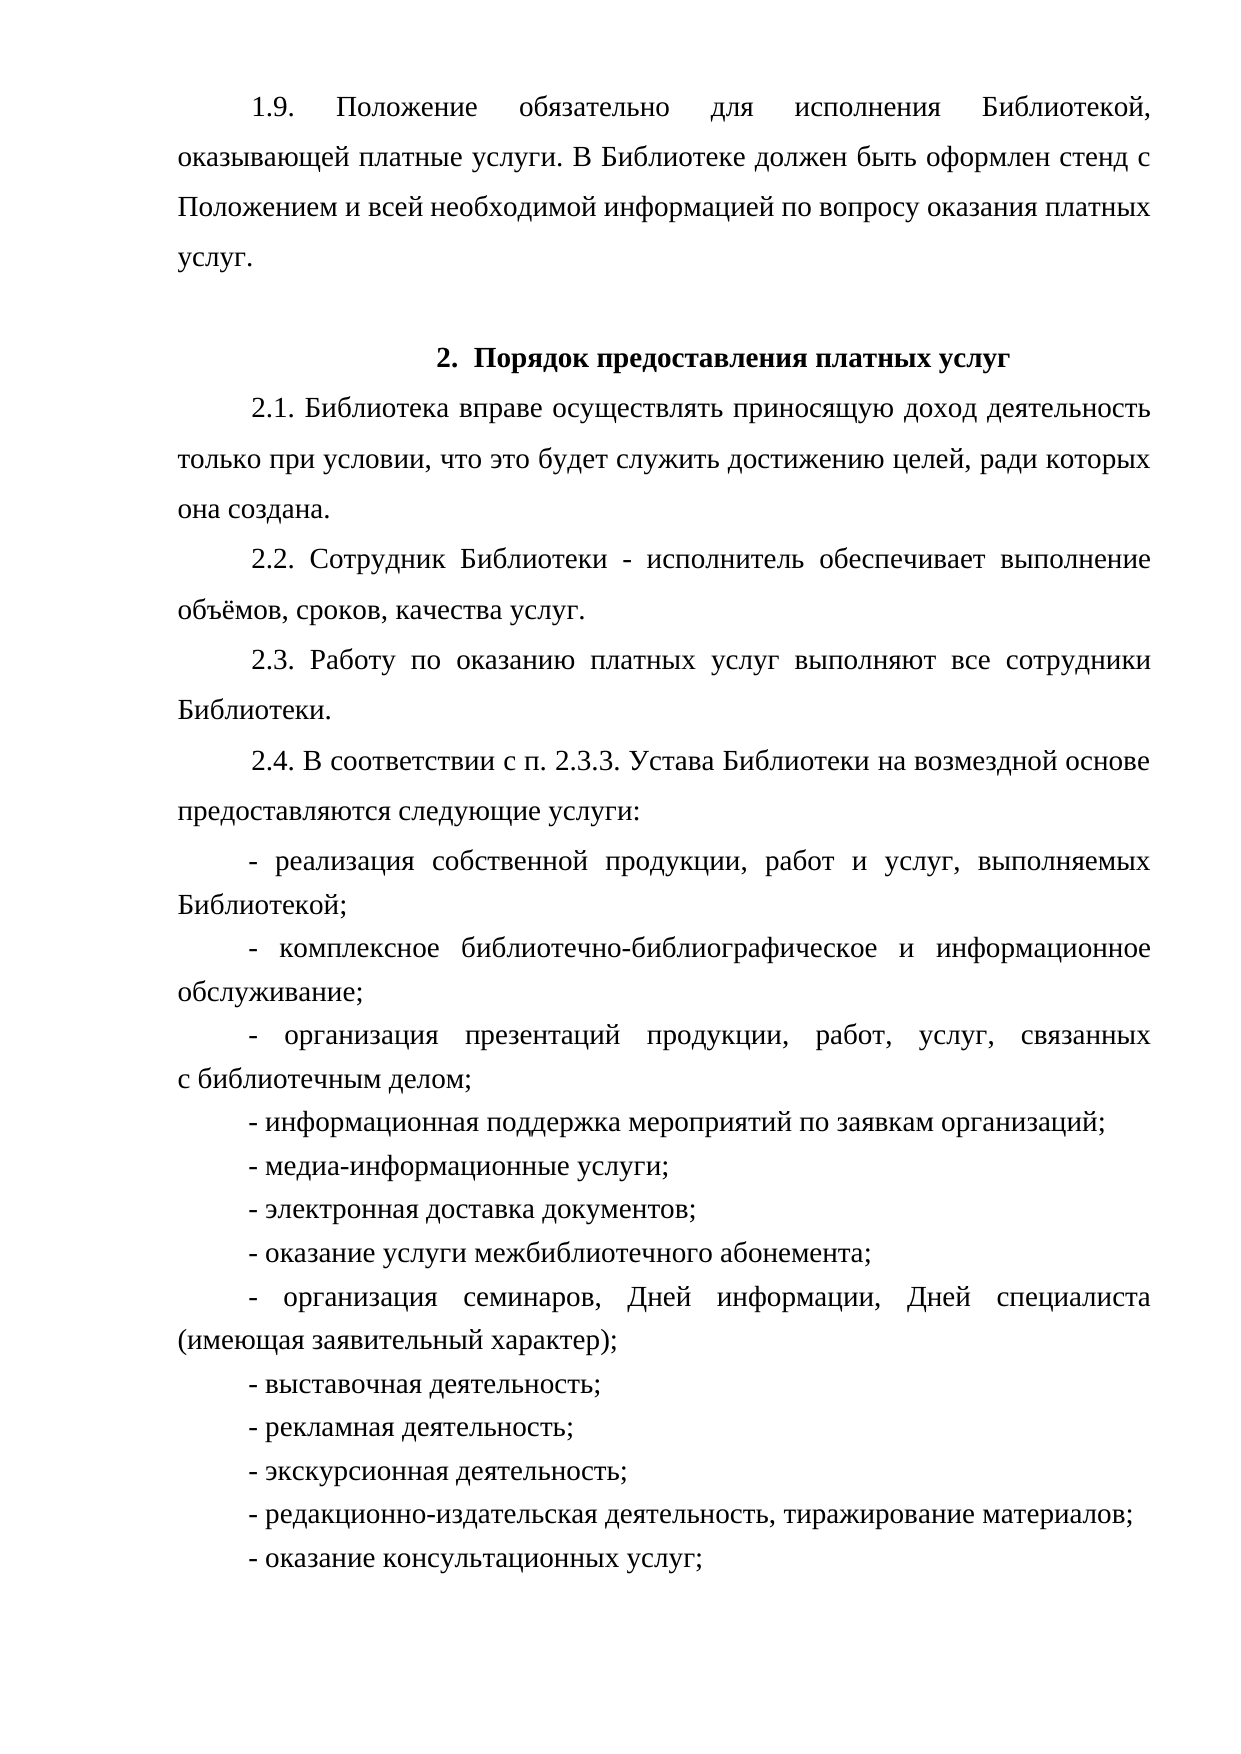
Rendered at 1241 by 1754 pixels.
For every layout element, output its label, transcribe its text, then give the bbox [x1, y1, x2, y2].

text - выставочная деятельность; [177, 1366, 1152, 1399]
text - организация семинаров, Дней информации, Дней специалиста (имеющая заявительный характер); [177, 1279, 1152, 1356]
text 2.4. В соответствии с п. 2.3.3. Устава Библиотеки на возмездной основе предоставляются следующие услуги: [177, 743, 1152, 827]
text - экскурсионная деятельность; [177, 1453, 1152, 1486]
text - оказание консультационных услуг; [177, 1540, 1152, 1573]
text - оказание услуги межбиблиотечного абонемента; [177, 1235, 1152, 1269]
text - редакционно-издательская деятельность, тиражирование материалов; [177, 1496, 1152, 1530]
text 1.9. Положение обязательно для исполнения Библиотекой, оказывающей платные услуги. В Библиотеке должен быть оформлен стенд с Положением и всей необходимой информацией по вопросу оказания платных услуг. [177, 89, 1152, 273]
text - медиа-информационные услуги; [177, 1148, 1152, 1182]
text - организация презентаций продукции, работ, услуг, связанных с библиотечным делом; [177, 1017, 1152, 1094]
text - информационная поддержка мероприятий по заявкам организаций; [177, 1104, 1152, 1138]
text - рекламная деятельность; [177, 1409, 1152, 1443]
text - электронная доставка документов; [177, 1192, 1152, 1225]
text - реализация собственной продукции, работ и услуг, выполняемых Библиотекой; [177, 843, 1152, 920]
text 2.1. Библиотека вправе осуществлять приносящую доход деятельность только при условии, что это будет служить достижению целей, ради которых она создана. [177, 391, 1152, 525]
list Порядок предоставления платных услуг [436, 340, 1152, 374]
text - комплексное библиотечно-библиографическое и информационное обслуживание; [177, 930, 1152, 1007]
text 2.2. Сотрудник Библиотеки - исполнитель обеспечивает выполнение объёмов, сроков, качества услуг. [177, 541, 1152, 625]
text 2.3. Работу по оказанию платных услуг выполняют все сотрудники Библиотеки. [177, 642, 1152, 726]
